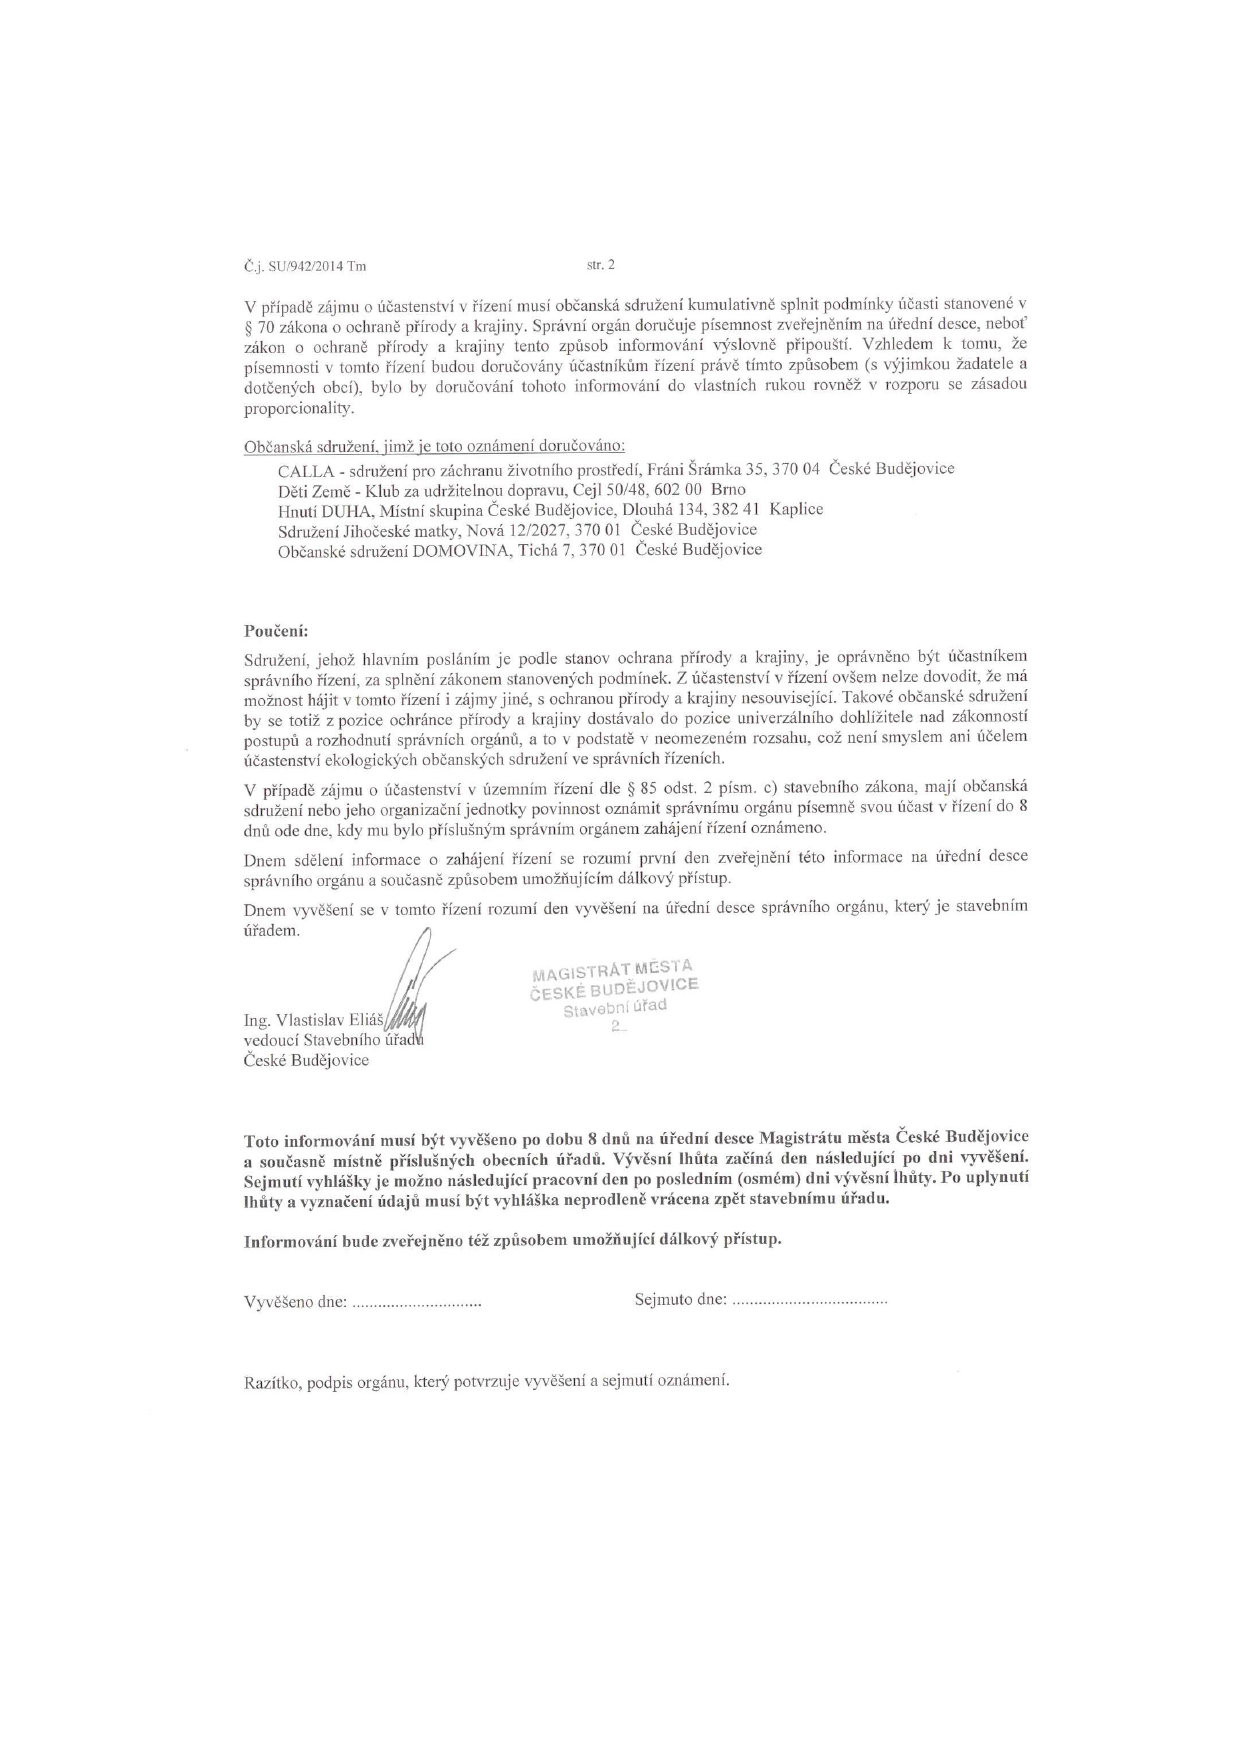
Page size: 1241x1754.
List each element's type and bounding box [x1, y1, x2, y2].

picture [147, 200, 1093, 1538]
